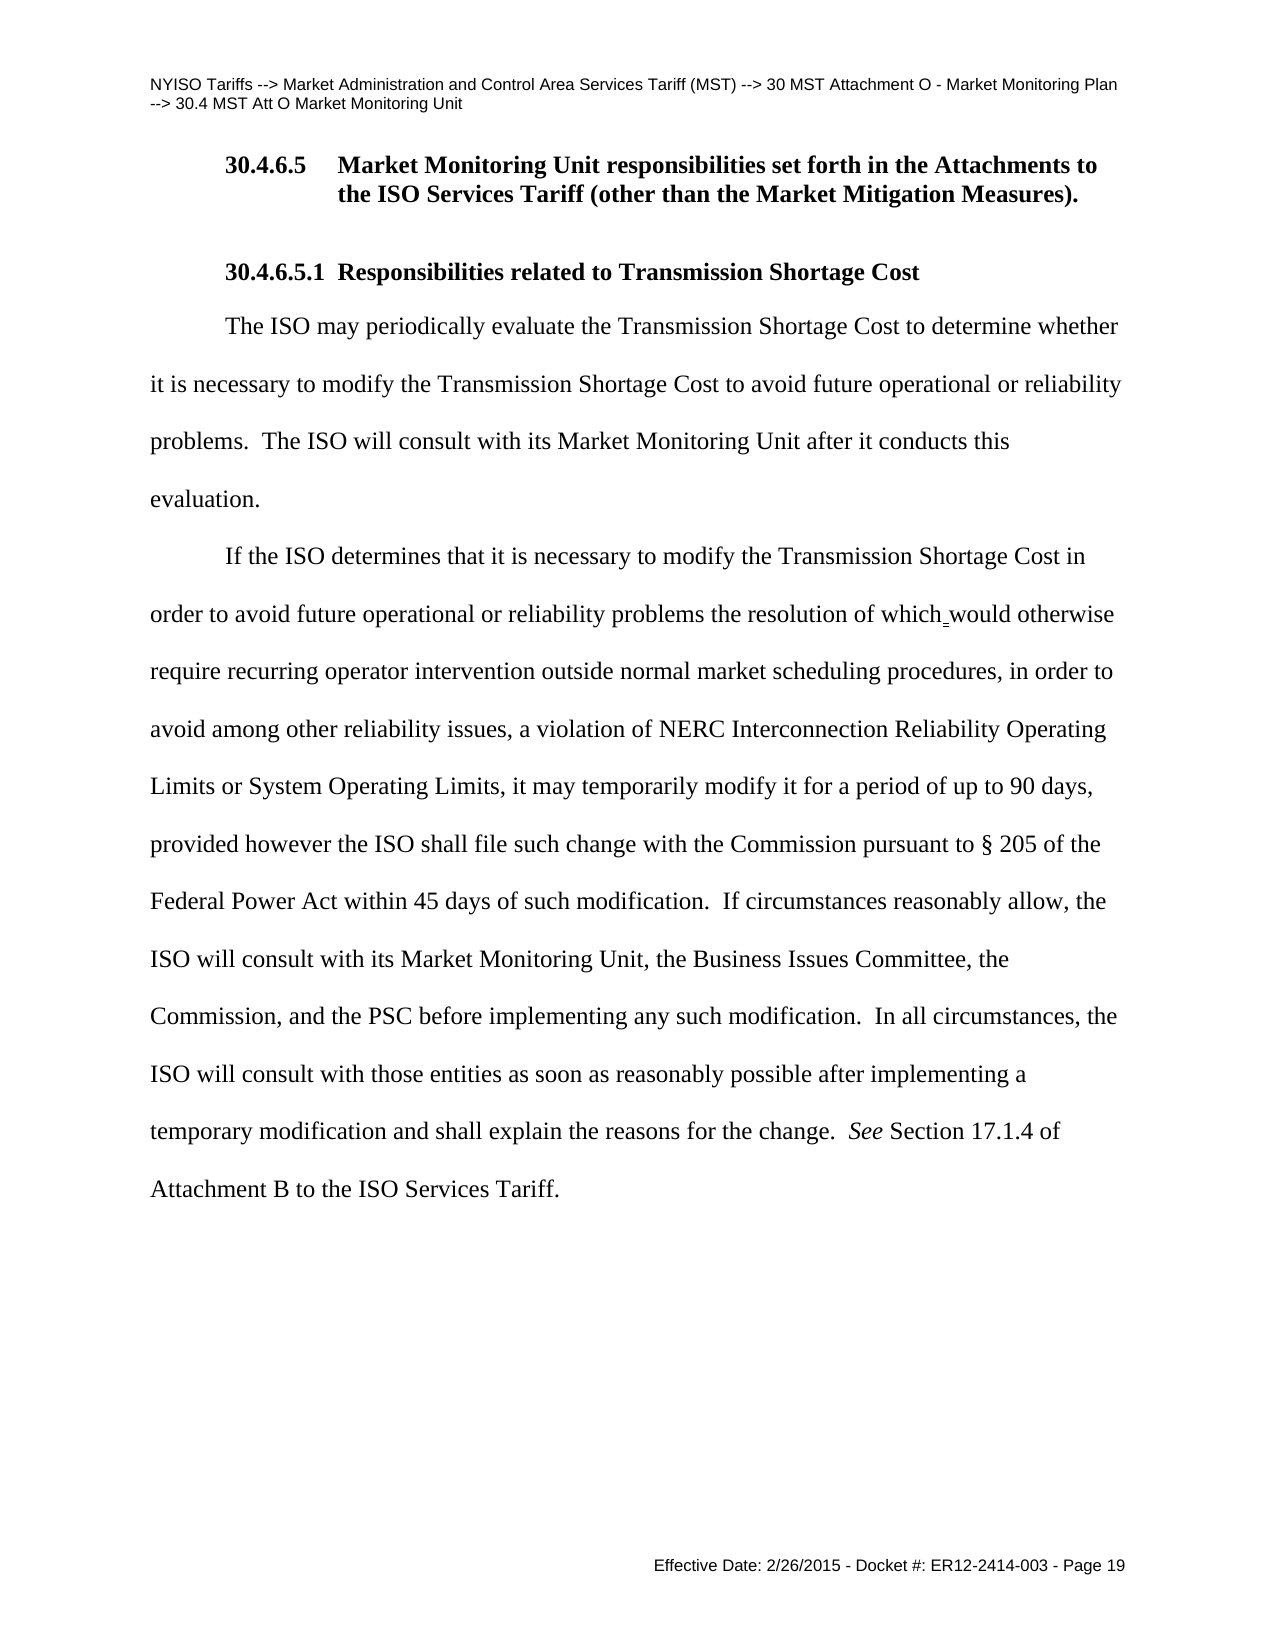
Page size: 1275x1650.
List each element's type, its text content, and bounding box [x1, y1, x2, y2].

text If the ISO determines that it is necessary to modify the Transmission Shortage Cost in order to avoid future operational or reliability problems the resolution of which would otherwise require recurring operator intervention outside normal market scheduling procedures, in order to avoid among other reliability issues, a violation of NERC Interconnection Reliability Operating Limits or System Operating Limits, it may temporarily modify it for a period of up to 90 days, provided however the ISO shall file such change with the Commission pursuant to § 205 of the Federal Power Act within 45 days of such modification. If circumstances reasonably allow, the ISO will consult with its Market Monitoring Unit, the Business Issues Committee, the Commission, and the PSC before implementing any such modification. In all circumstances, the ISO will consult with those entities as soon as reasonably possible after implementing a temporary modification and shall explain the reasons for the change. See Section 17.1.4 of Attachment B to the ISO Services Tariff. [150, 541, 1125, 1202]
text The ISO may periodically evaluate the Transmission Shortage Cost to determine whether it is necessary to modify the Transmission Shortage Cost to avoid future operational or reliability problems. The ISO will consult with its Market Monitoring Unit after it conducts this evaluation. [150, 311, 1125, 512]
subtitle 30.4.6.5 Market Monitoring Unit responsibilities set forth in the Attachments to the ISO Services Tariff (other than the Market Mitigation Measures). [225, 150, 1125, 207]
subtitle 30.4.6.5.1 Responsibilities related to Transmission Shortage Cost [225, 257, 1125, 286]
